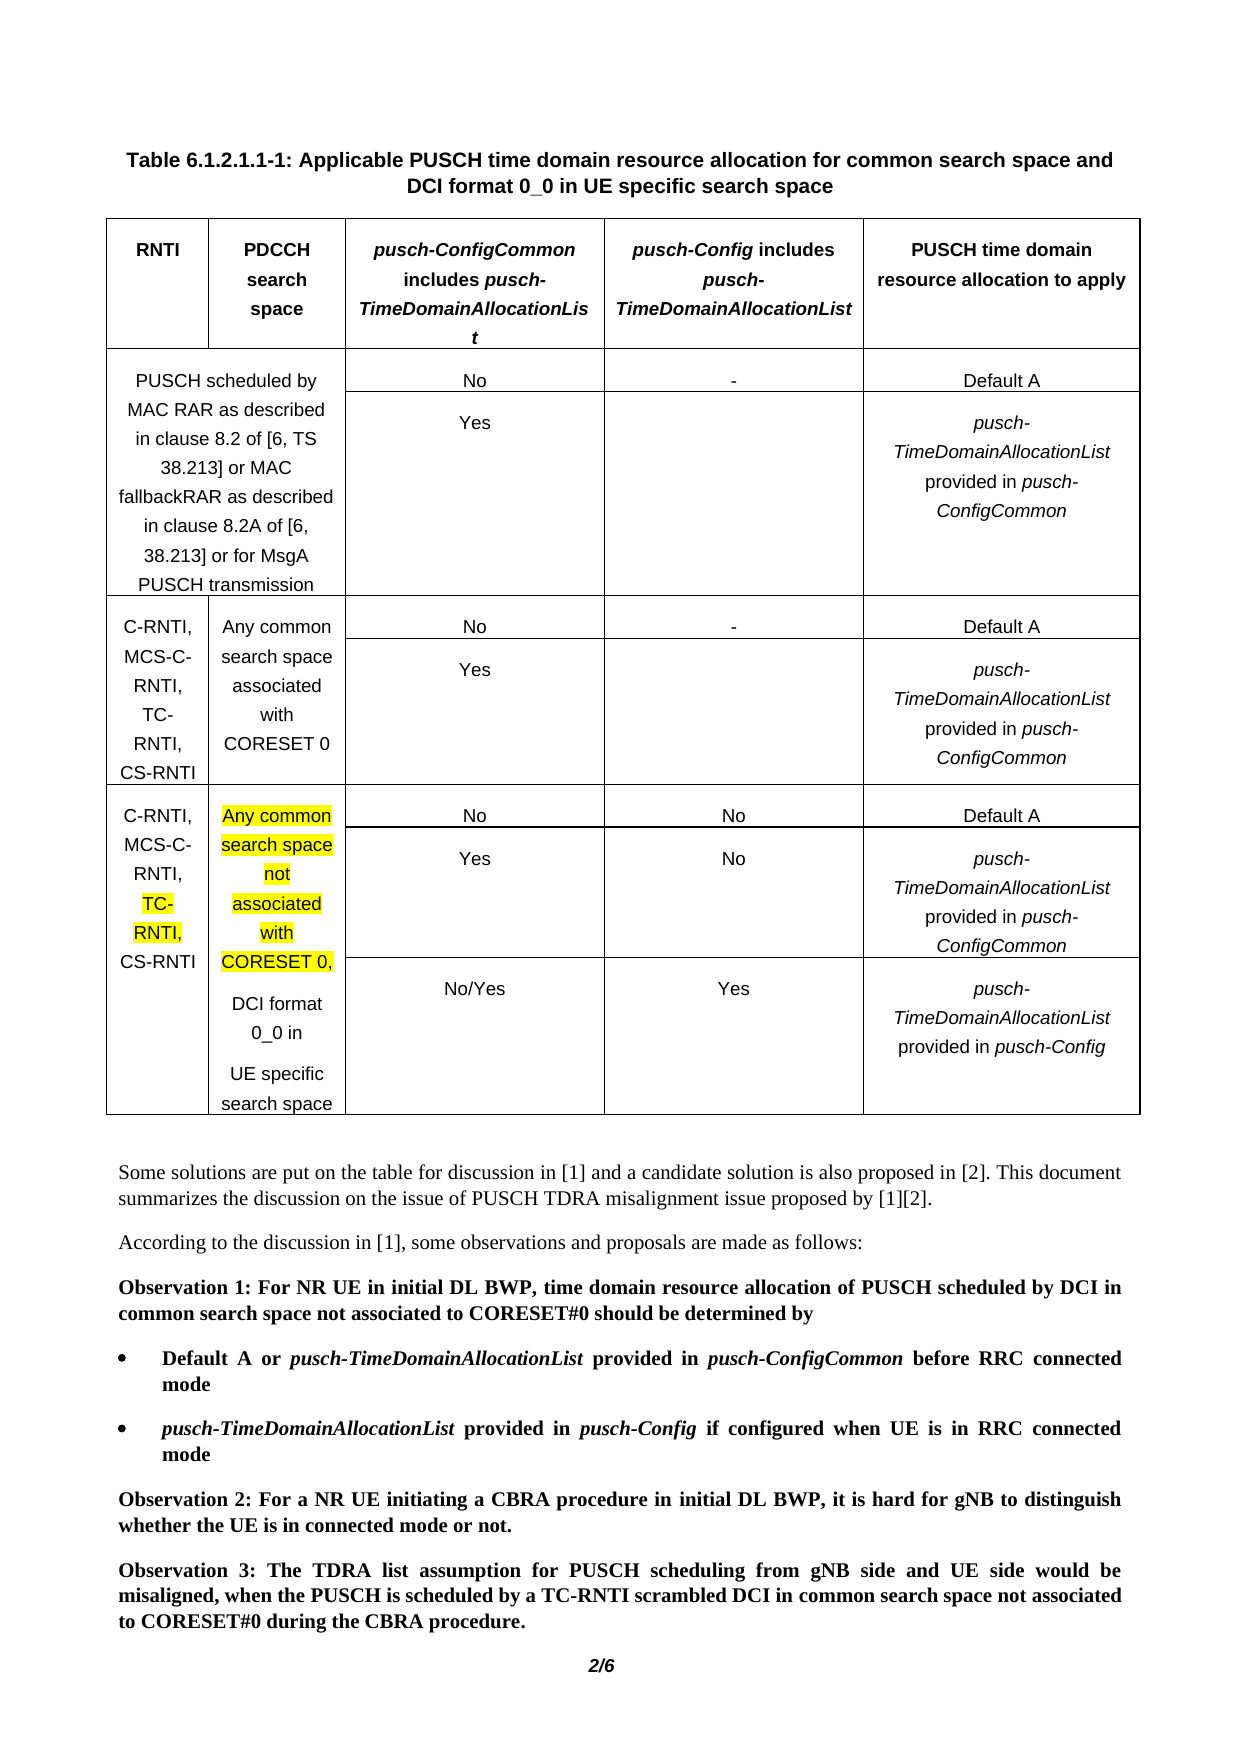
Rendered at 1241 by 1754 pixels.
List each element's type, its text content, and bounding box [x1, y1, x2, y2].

table_header RNTI [107, 219, 208, 348]
table_cell - [605, 596, 863, 638]
table_cell - [605, 349, 863, 391]
table_cell [605, 392, 863, 595]
table_cell pusch-TimeDomainAllocationList provided in pusch-ConfigCommon [864, 392, 1139, 595]
table_cell Yes [346, 639, 604, 784]
text Observation 3: The TDRA list assumption for PUSCH scheduling from gNB side and UE side would be misaligned, when the PUSCH is scheduled by a TC-RNTI scrambled DCI in common search space not associated to CORESET#0 during the CBRA procedure. [118, 1557, 1122, 1633]
list pusch-TimeDomainAllocationList provided in pusch-Config if configured when UE is in RRC connected mode [118, 1416, 1122, 1466]
list Default A or pusch-TimeDomainAllocationList provided in pusch-ConfigCommon before RRC connected mode [118, 1346, 1122, 1396]
table_cell Yes [346, 828, 604, 957]
table_header pusch-ConfigCommon includes pusch-TimeDomainAllocationList [346, 219, 604, 348]
table_cell No [605, 785, 863, 826]
text Table 6.1.2.1.1-1: Applicable PUSCH time domain resource allocation for common search space and DCI format 0_0 in UE specific search space [118, 148, 1122, 197]
table_cell pusch-TimeDomainAllocationList provided in pusch-ConfigCommon [864, 828, 1139, 957]
table_cell pusch-TimeDomainAllocationList provided in pusch-ConfigCommon [864, 639, 1139, 784]
text Observation 2: For a NR UE initiating a CBRA procedure in initial DL BWP, it is hard for gNB to distinguish whether the UE is in connected mode or not. [118, 1487, 1122, 1537]
table_cell No [605, 828, 863, 957]
table_cell No/Yes [346, 958, 604, 1114]
table_cell Default A [864, 596, 1139, 638]
table_header PUSCH time domain resource allocation to apply [864, 219, 1139, 348]
table_cell Any common search space associated with CORESET 0 [209, 596, 345, 784]
table_cell Any common search space not associated with CORESET 0, DCI format 0_0 in UE specific search space [209, 785, 345, 1114]
table_cell Yes [605, 958, 863, 1114]
text Observation 1: For NR UE in initial DL BWP, time domain resource allocation of PUSCH scheduled by DCI in common search space not associated to CORESET#0 should be determined by [118, 1275, 1122, 1325]
table_header pusch-Config includes pusch-TimeDomainAllocationList [605, 219, 863, 348]
table_cell C-RNTI, MCS-C-RNTI, TC-RNTI, CS-RNTI [107, 785, 208, 1114]
table_cell pusch-TimeDomainAllocationList provided in pusch-Config [864, 958, 1139, 1114]
table_cell Yes [346, 392, 604, 595]
table_cell No [346, 349, 604, 391]
table_cell Default A [864, 349, 1139, 391]
table_cell Default A [864, 785, 1139, 826]
table_cell C-RNTI, MCS-C-RNTI, TC-RNTI, CS-RNTI [107, 596, 208, 784]
table_cell No [346, 596, 604, 638]
table_cell PUSCH scheduled by MAC RAR as described in clause 8.2 of [6, TS 38.213] or MAC fallbackRAR as described in clause 8.2A of [6, 38.213] or for MsgA PUSCH transmission [107, 349, 345, 595]
table_cell [605, 639, 863, 784]
text According to the discussion in [1], some observations and proposals are made as follows: [118, 1230, 1122, 1254]
table_cell No [346, 785, 604, 826]
text Some solutions are put on the table for discussion in [1] and a candidate solution is also proposed in [2]. This document summarizes the discussion on the issue of PUSCH TDRA misalignment issue proposed by [1][2]. [118, 1160, 1122, 1210]
table_header PDCCH search space [209, 219, 345, 348]
